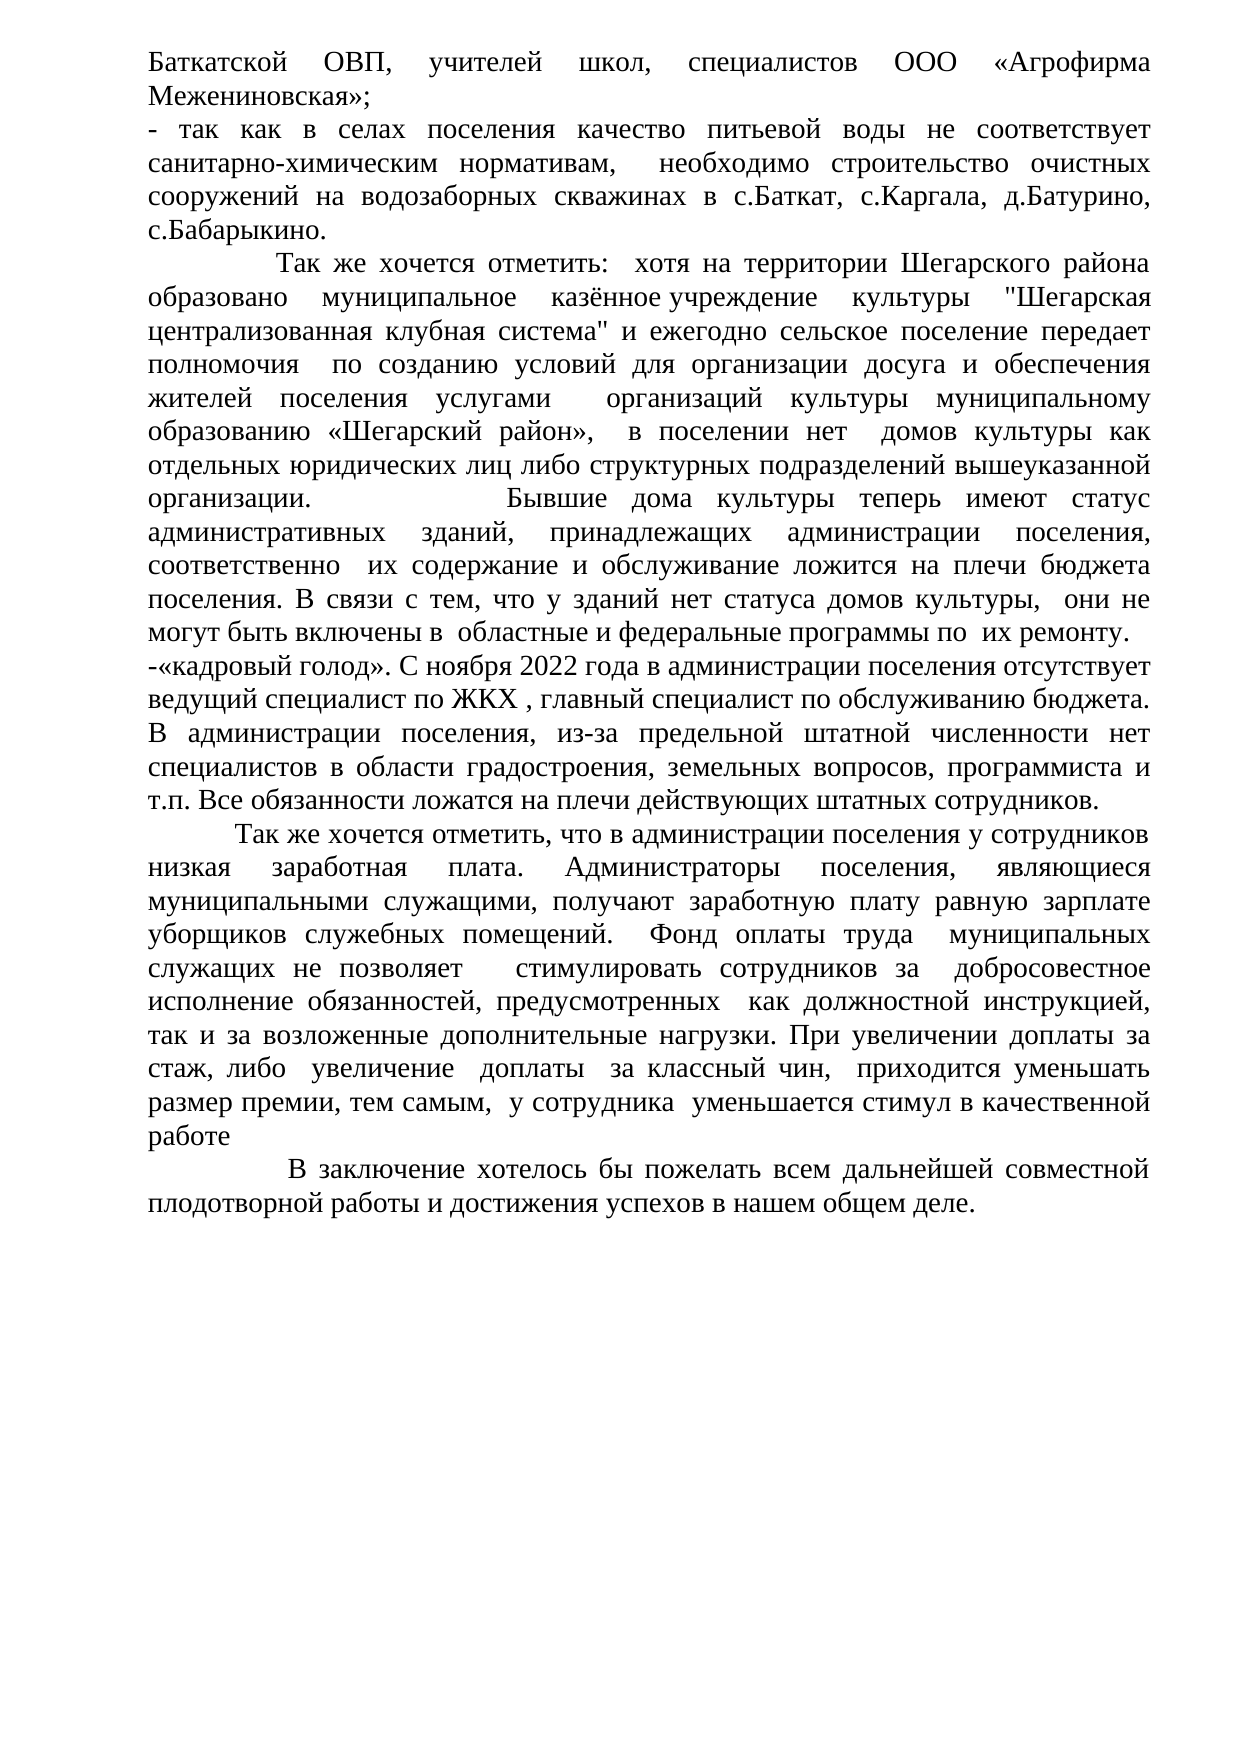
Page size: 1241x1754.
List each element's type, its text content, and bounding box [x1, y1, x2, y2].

text Так же хочется отметить: хотя на территории Шегарского района образовано муниципальное казённое учреждение культуры "Шегарская централизованная клубная система" и ежегодно сельское поселение передает полномочия по созданию условий для организации досуга и обеспечения жителей поселения услугами организаций культуры муниципальному образованию «Шегарский район», в поселении нет домов культуры как отдельных юридических лиц либо структурных подразделений вышеуказанной организации. Бывшие дома культуры теперь имеют статус административных зданий, принадлежащих администрации поселения, соответственно их содержание и обслуживание ложится на плечи бюджета поселения. В связи с тем, что у зданий нет статуса домов культуры, они не могут быть включены в областные и федеральные программы по их ремонту. [148, 246, 1152, 648]
text Так же хочется отметить, что в администрации поселения у сотрудников низкая заработная плата. Администраторы поселения, являющиеся муниципальными служащими, получают заработную плату равную зарплате уборщиков служебных помещений. Фонд оплаты труда муниципальных служащих не позволяет стимулировать сотрудников за добросовестное исполнение обязанностей, предусмотренных как должностной инструкцией, так и за возложенные дополнительные нагрузки. При увеличении доплаты за стаж, либо увеличение доплаты за классный чин, приходится уменьшать размер премии, тем самым, у сотрудника уменьшается стимул в качественной работе [148, 816, 1152, 1151]
text В заключение хотелось бы пожелать всем дальнейшей совместной плодотворной работы и достижения успехов в нашем общем деле. [148, 1151, 1152, 1218]
text - так как в селах поселения качество питьевой воды не соответствует санитарно-химическим нормативам, необходимо строительство очистных сооружений на водозаборных скважинах в с.Баткат, с.Каргала, д.Батурино, с.Бабарыкино. [148, 111, 1152, 246]
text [148, 44, 1152, 111]
text -«кадровый голод». С ноября 2022 года в администрации поселения отсутствует ведущий специалист по ЖКХ , главный специалист по обслуживанию бюджета. В администрации поселения, из-за предельной штатной численности нет специалистов в области градостроения, земельных вопросов, программиста и т.п. Все обязанности ложатся на плечи действующих штатных сотрудников. [148, 648, 1152, 816]
